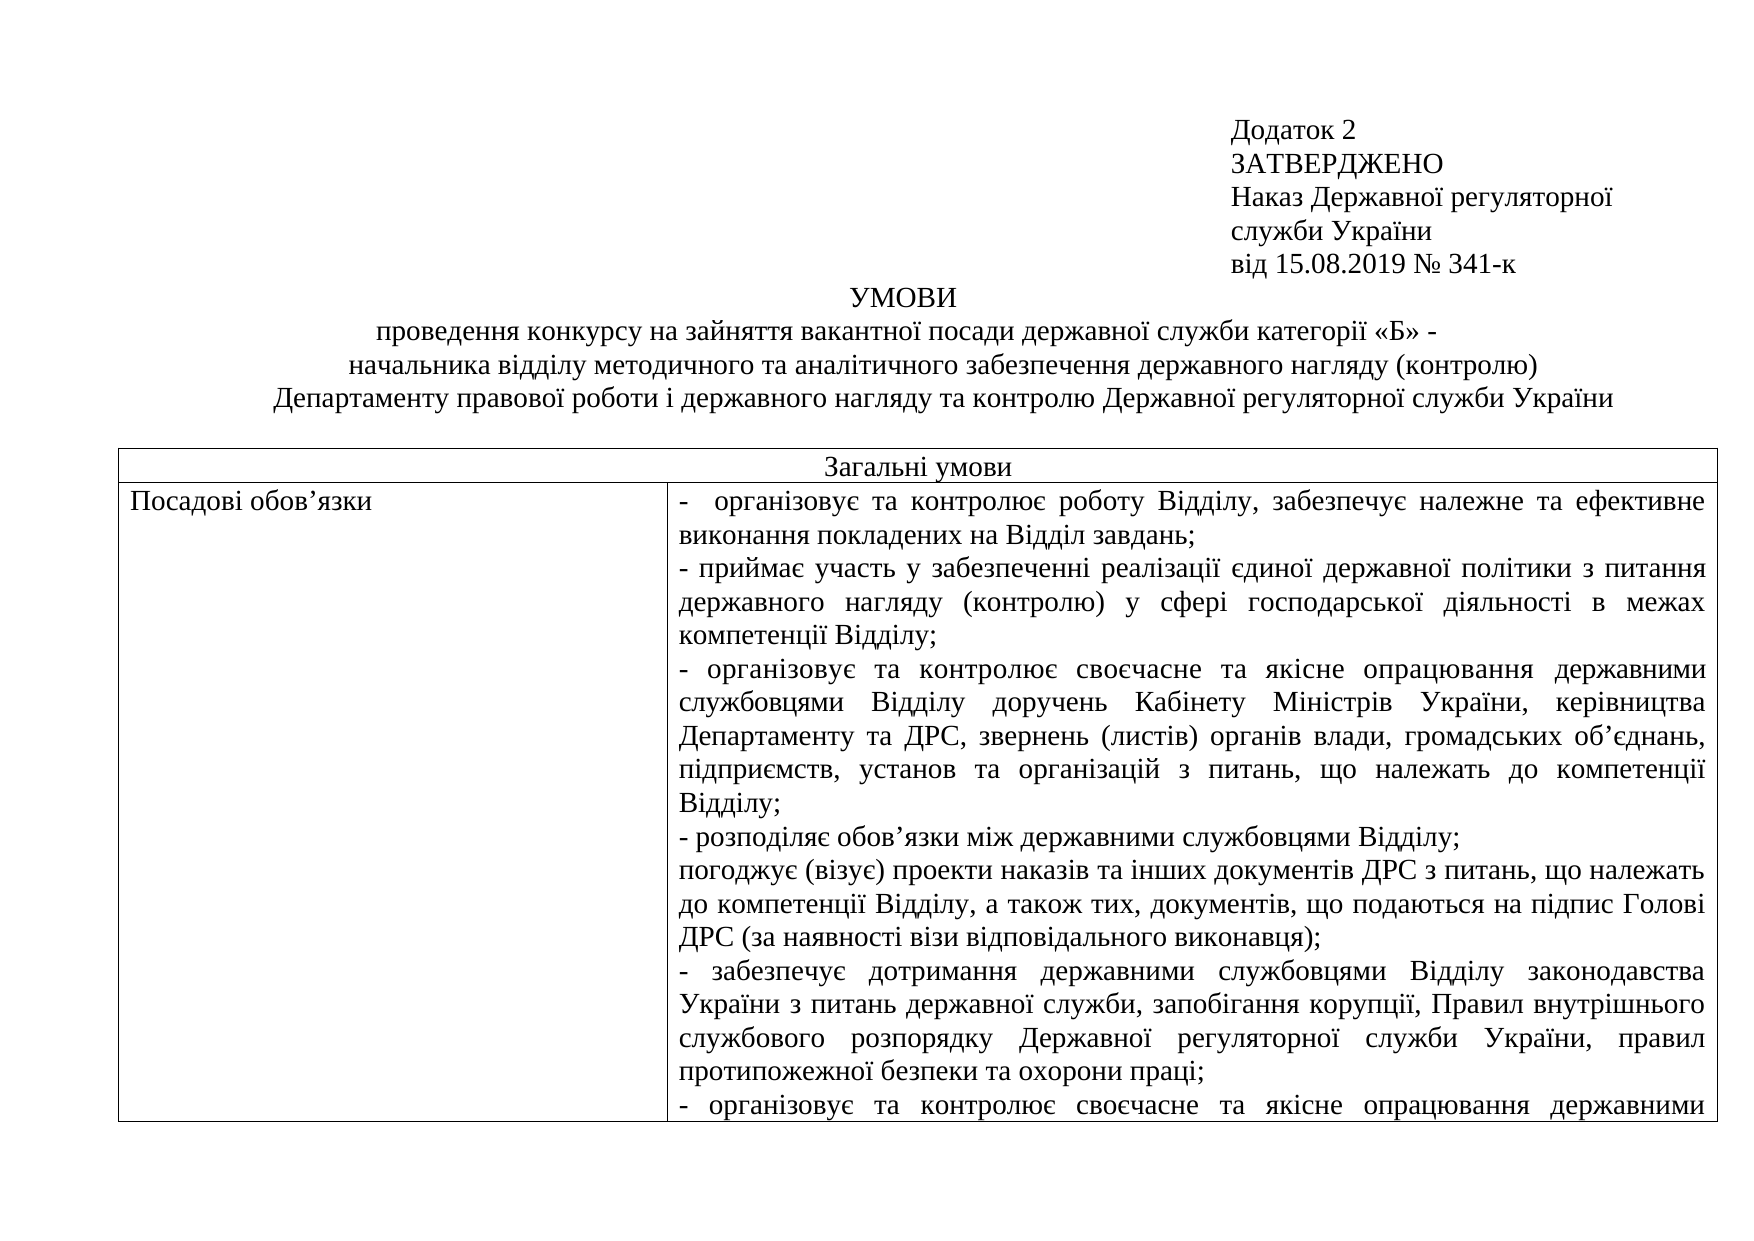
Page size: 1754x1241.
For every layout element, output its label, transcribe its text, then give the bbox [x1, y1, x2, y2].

text УМОВИ проведення конкурсу на зайняття вакантної посади державної служби категорії «Б» - [118, 280, 1695, 347]
subtitle Наказ Державної регуляторної служби України [1231, 179, 1695, 246]
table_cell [668, 483, 1717, 1121]
subtitle від 15.08.2019 № 341-к [1231, 246, 1695, 280]
table_header Загальні умови [119, 449, 1717, 482]
table_cell Посадові обов’язки [119, 483, 667, 1121]
subtitle ЗАТВЕРДЖЕНО [1231, 146, 1695, 179]
subtitle Додаток 2 [1231, 112, 1695, 146]
text Департаменту правової роботи і державного нагляду та контролю Державної регуляторної служби України [118, 381, 1695, 414]
text начальника відділу методичного та аналітичного забезпечення державного нагляду (контролю) [118, 347, 1695, 381]
